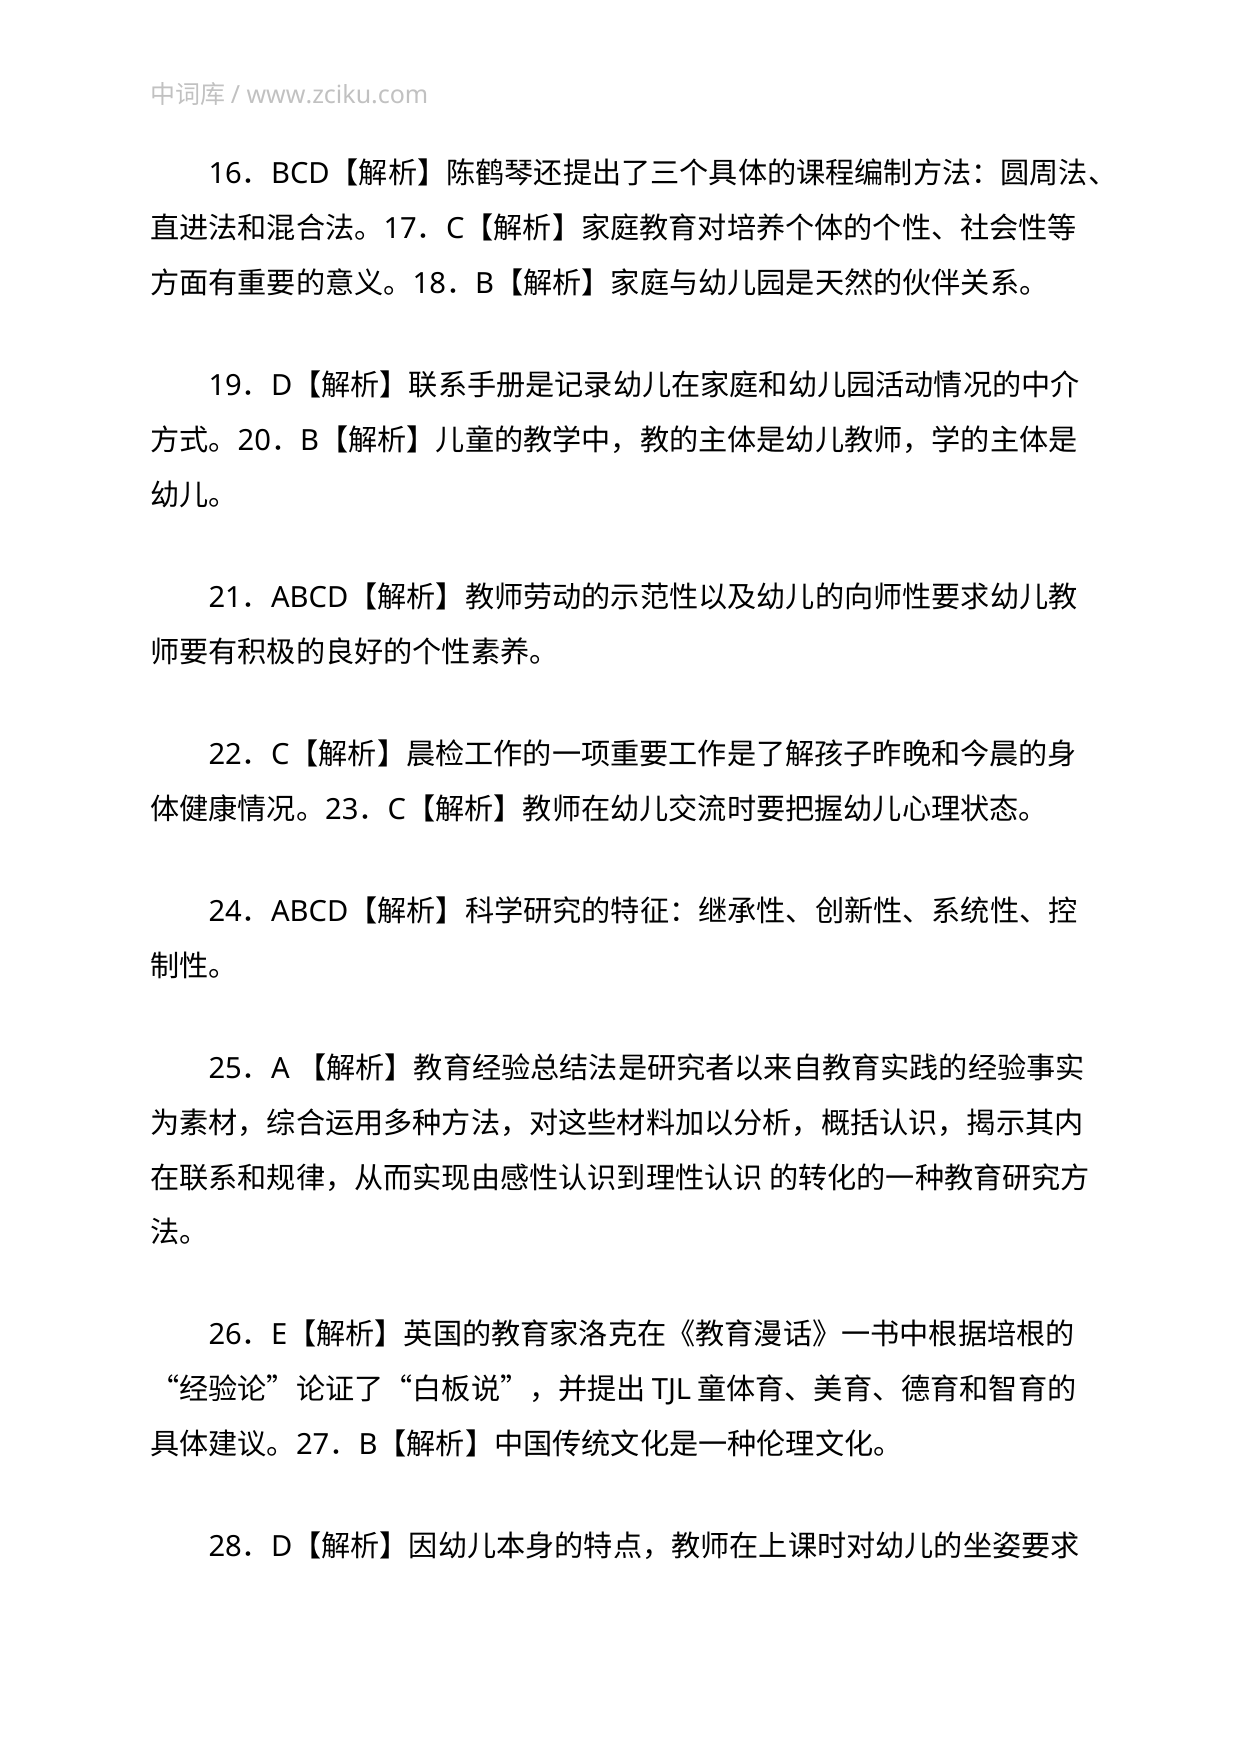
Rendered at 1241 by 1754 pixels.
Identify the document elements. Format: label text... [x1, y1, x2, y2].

text 16．BCD【解析】陈鹤琴还提出了三个具体的课程编制方法：圆周法、直进法和混合法。17．C【解析】家庭教育对培养个体的个性、社会性等方面有重要的意义。18．B【解析】家庭与幼儿园是天然的伙伴关系。 [150, 150, 1090, 302]
text 25．A 【解析】教育经验总结法是研究者以来自教育实践的经验事实为素材，综合运用多种方法，对这些材料加以分析，概括认识，揭示其内在联系和规律，从而实现由感性认识到理性认识 的转化的一种教育研究方法。 [150, 1044, 1090, 1251]
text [150, 1523, 1090, 1565]
text 22．C【解析】晨检工作的一项重要工作是了解孩子昨晚和今晨的身体健康情况。23．C【解析】教师在幼儿交流时要把握幼儿心理状态。 [150, 731, 1090, 828]
text 26．E【解析】英国的教育家洛克在《教育漫话》一书中根据培根的“经验论”论证了“白板说”，并提出TJL童体育、美育、德育和智育的具体建议。27．B【解析】中国传统文化是一种伦理文化。 [150, 1311, 1090, 1463]
text 21．ABCD【解析】教师劳动的示范性以及幼儿的向师性要求幼儿教师要有积极的良好的个性素养。 [150, 574, 1090, 671]
text 19．D【解析】联系手册是记录幼儿在家庭和幼儿园活动情况的中介方式。20．B【解析】儿童的教学中，教的主体是幼儿教师，学的主体是幼儿。 [150, 362, 1090, 514]
text 24．ABCD【解析】科学研究的特征：继承性、创新性、系统性、控制性。 [150, 887, 1090, 985]
